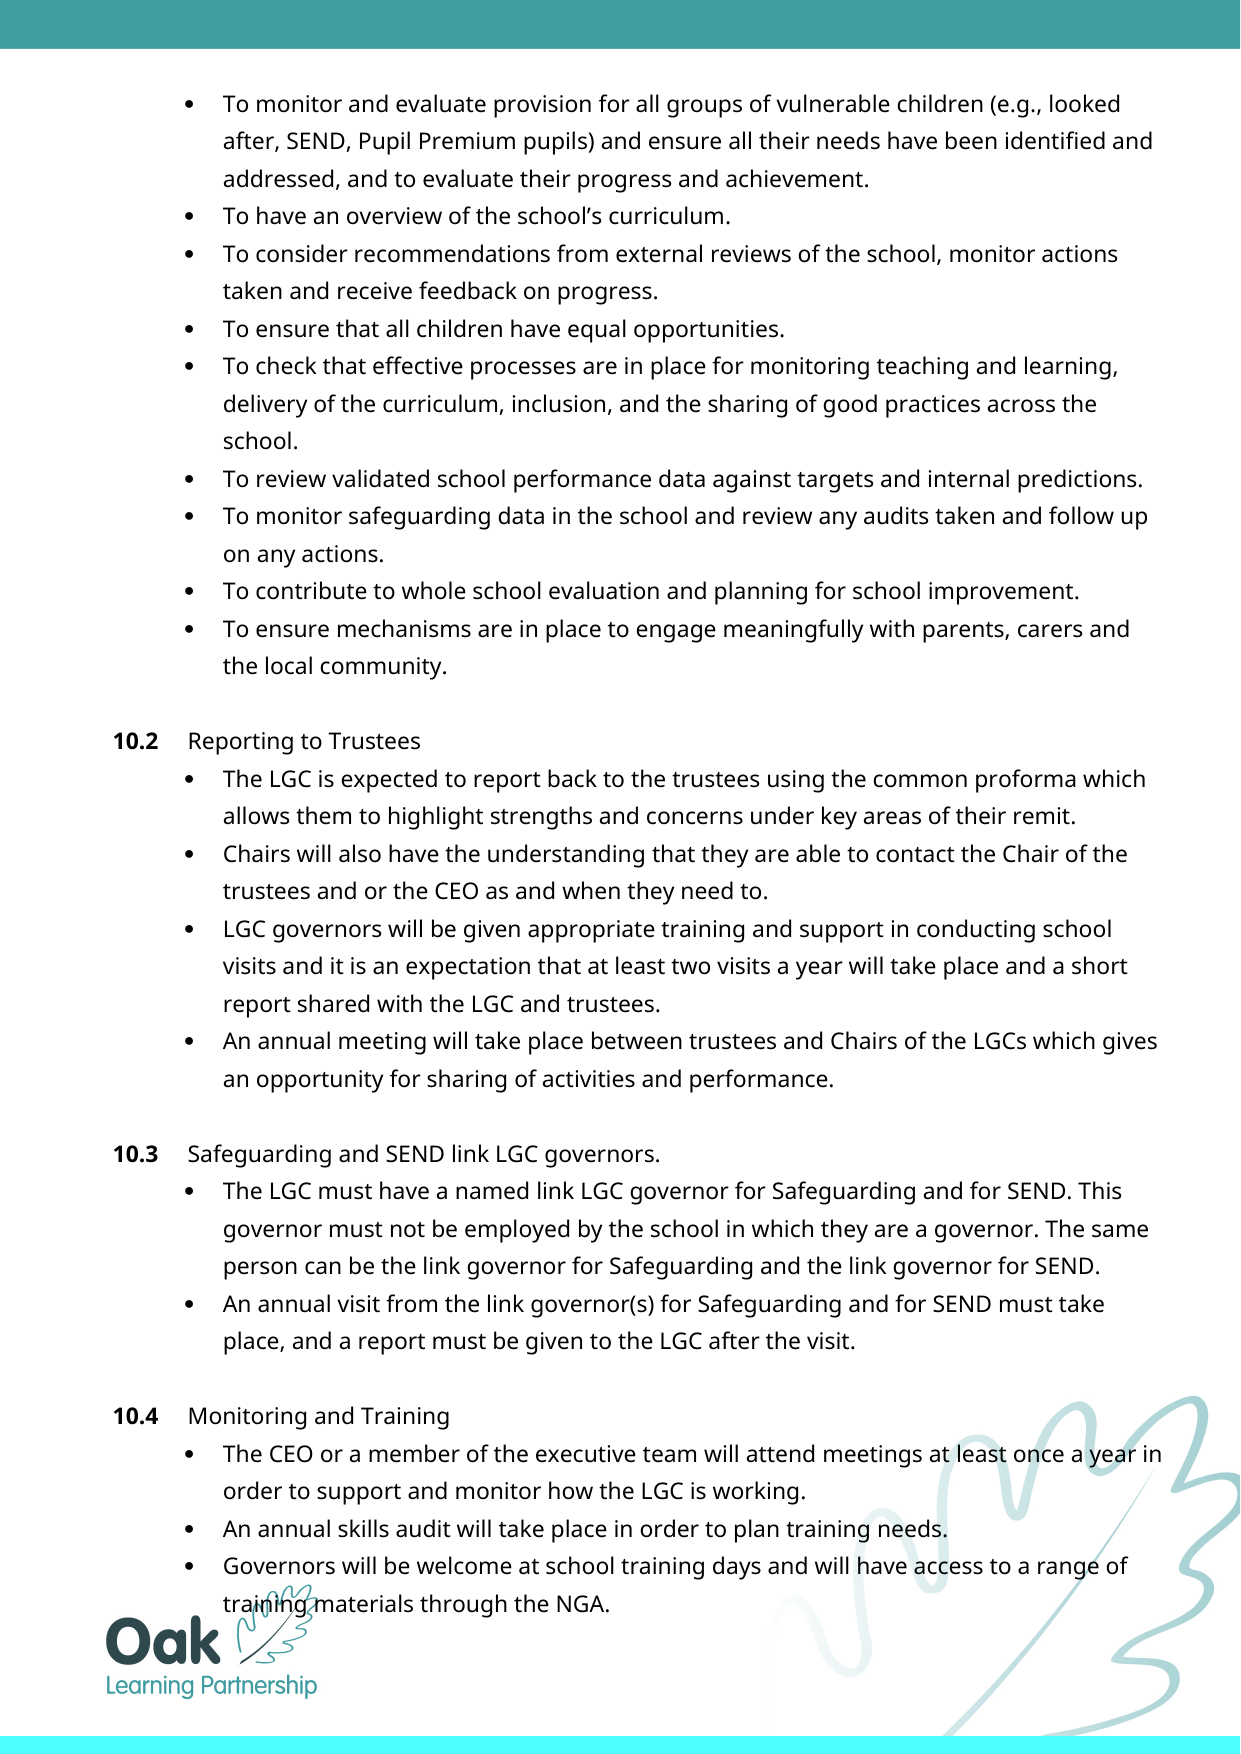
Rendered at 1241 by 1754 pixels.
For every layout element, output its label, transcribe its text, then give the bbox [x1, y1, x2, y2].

list To monitor and evaluate provision for all groups of vulnerable children (e.g., looked after, SEND, Pupil Premium pupils) and ensure all their needs have been identified and addressed, and to evaluate their progress and achievement. [185, 87, 1165, 194]
list To ensure mechanisms are in place to engage meaningfully with parents, carers and the local community. [185, 612, 1165, 681]
list Chairs will also have the understanding that they are able to contact the Chair of the trustees and or the CEO as and when they need to. [185, 837, 1165, 906]
list To ensure that all children have equal opportunities. [185, 312, 1165, 344]
list An annual meeting will take place between trustees and Chairs of the LGCs which gives an opportunity for sharing of activities and performance. [185, 1025, 1165, 1094]
list The LGC must have a named link LGC governor for Safeguarding and for SEND. This governor must not be employed by the school in which they are a governor. The same person can be the link governor for Safeguarding and the link governor for SEND. [185, 1175, 1165, 1281]
list An annual skills audit will take place in order to plan training needs. [185, 1512, 1165, 1544]
list To review validated school performance data against targets and internal predictions. [185, 462, 1165, 494]
list Reporting to Trustees [112, 725, 1165, 756]
picture [0, 0, 1241, 1754]
list Safeguarding and SEND link LGC governors. [112, 1137, 1165, 1169]
list LGC governors will be given appropriate training and support in conducting school visits and it is an expectation that at least two visits a year will take place and a short report shared with the LGC and trustees. [185, 912, 1165, 1019]
list To monitor safeguarding data in the school and review any audits taken and follow up on any actions. [185, 500, 1165, 569]
list The LGC is expected to report back to the trustees using the common proforma which allows them to highlight strengths and concerns under key areas of their remit. [185, 762, 1165, 831]
list Monitoring and Training [112, 1400, 1165, 1431]
list To check that effective processes are in place for monitoring teaching and learning, delivery of the curriculum, inclusion, and the sharing of good practices across the school. [185, 350, 1165, 456]
list The CEO or a member of the executive team will attend meetings at least once a year in order to support and monitor how the LGC is working. [185, 1437, 1165, 1506]
list An annual visit from the link governor(s) for Safeguarding and for SEND must take place, and a report must be given to the LGC after the visit. [185, 1287, 1165, 1356]
list To have an overview of the school’s curriculum. [185, 200, 1165, 231]
list Governors will be welcome at school training days and will have access to a range of training materials through the NGA. [185, 1550, 1165, 1619]
list To contribute to whole school evaluation and planning for school improvement. [185, 575, 1165, 606]
list To consider recommendations from external reviews of the school, monitor actions taken and receive feedback on progress. [185, 237, 1165, 306]
